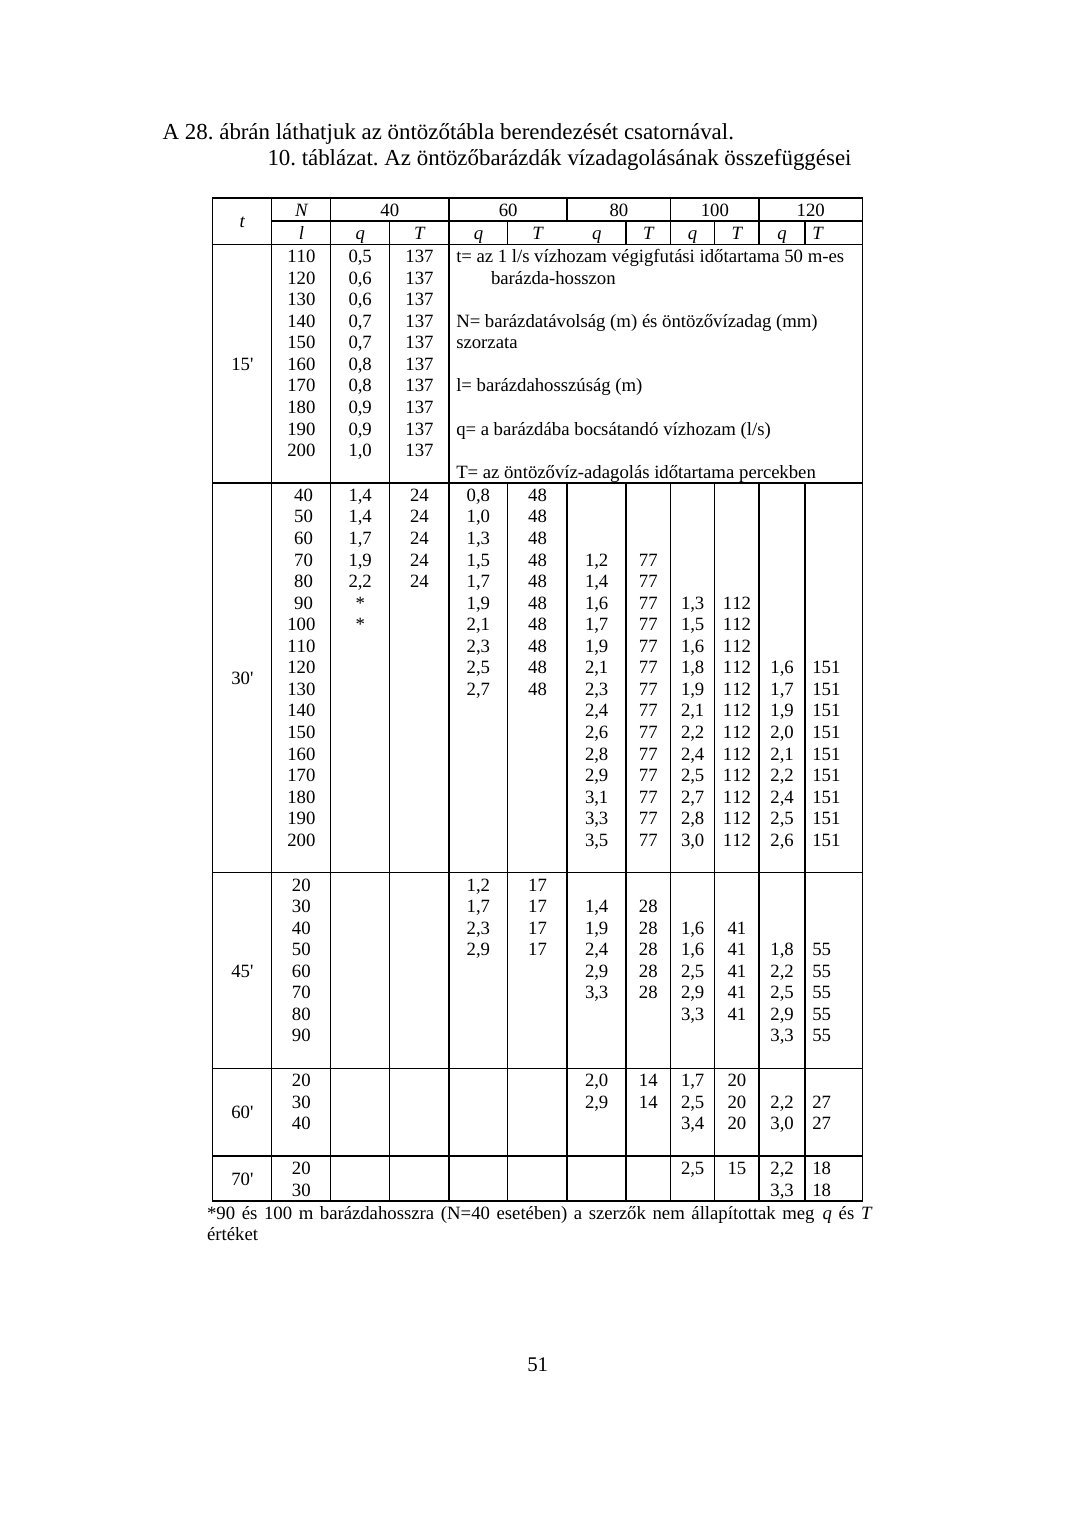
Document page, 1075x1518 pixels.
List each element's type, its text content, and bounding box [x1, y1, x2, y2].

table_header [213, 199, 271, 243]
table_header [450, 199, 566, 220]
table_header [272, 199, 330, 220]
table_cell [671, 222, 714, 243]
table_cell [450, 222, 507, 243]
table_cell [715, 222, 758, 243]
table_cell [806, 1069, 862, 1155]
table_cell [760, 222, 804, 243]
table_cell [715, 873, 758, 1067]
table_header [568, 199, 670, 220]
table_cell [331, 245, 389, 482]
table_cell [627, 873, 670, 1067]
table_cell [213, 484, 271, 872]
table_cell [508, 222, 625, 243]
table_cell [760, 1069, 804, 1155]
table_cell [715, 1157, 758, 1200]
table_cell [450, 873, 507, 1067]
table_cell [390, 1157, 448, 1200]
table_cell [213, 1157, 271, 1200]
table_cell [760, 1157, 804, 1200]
text A 28. ábrán láthatjuk az öntözőtábla berendezését csatornával. [162, 118, 957, 144]
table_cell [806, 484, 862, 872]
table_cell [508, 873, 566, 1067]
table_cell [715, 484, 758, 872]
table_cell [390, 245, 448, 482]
text *90 és 100 m barázdahosszra (N=40 esetében) a szerzők nem állapítottak meg q és T értéket [207, 1202, 871, 1245]
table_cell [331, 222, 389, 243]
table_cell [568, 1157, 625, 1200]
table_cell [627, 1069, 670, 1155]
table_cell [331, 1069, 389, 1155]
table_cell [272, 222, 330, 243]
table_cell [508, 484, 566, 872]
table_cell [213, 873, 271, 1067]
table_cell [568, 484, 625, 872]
text 10. táblázat. Az öntözőbarázdák vízadagolásának összefüggései [162, 144, 957, 171]
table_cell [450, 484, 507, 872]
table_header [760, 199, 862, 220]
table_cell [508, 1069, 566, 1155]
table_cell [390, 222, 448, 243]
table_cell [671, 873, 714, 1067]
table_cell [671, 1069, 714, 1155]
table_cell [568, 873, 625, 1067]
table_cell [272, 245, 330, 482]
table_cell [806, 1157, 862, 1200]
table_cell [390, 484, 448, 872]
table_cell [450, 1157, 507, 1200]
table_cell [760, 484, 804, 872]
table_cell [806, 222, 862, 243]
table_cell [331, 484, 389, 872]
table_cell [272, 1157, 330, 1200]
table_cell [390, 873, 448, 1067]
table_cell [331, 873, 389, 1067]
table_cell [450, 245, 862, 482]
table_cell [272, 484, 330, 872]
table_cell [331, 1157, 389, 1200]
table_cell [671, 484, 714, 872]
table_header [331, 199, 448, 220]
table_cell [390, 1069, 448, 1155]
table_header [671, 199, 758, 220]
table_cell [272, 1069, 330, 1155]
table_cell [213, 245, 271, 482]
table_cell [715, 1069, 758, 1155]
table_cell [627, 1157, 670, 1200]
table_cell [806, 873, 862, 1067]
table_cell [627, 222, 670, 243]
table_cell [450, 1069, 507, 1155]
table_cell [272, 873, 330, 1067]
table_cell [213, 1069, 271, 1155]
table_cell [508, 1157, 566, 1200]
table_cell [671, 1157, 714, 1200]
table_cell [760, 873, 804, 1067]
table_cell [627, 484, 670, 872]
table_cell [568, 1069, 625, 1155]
